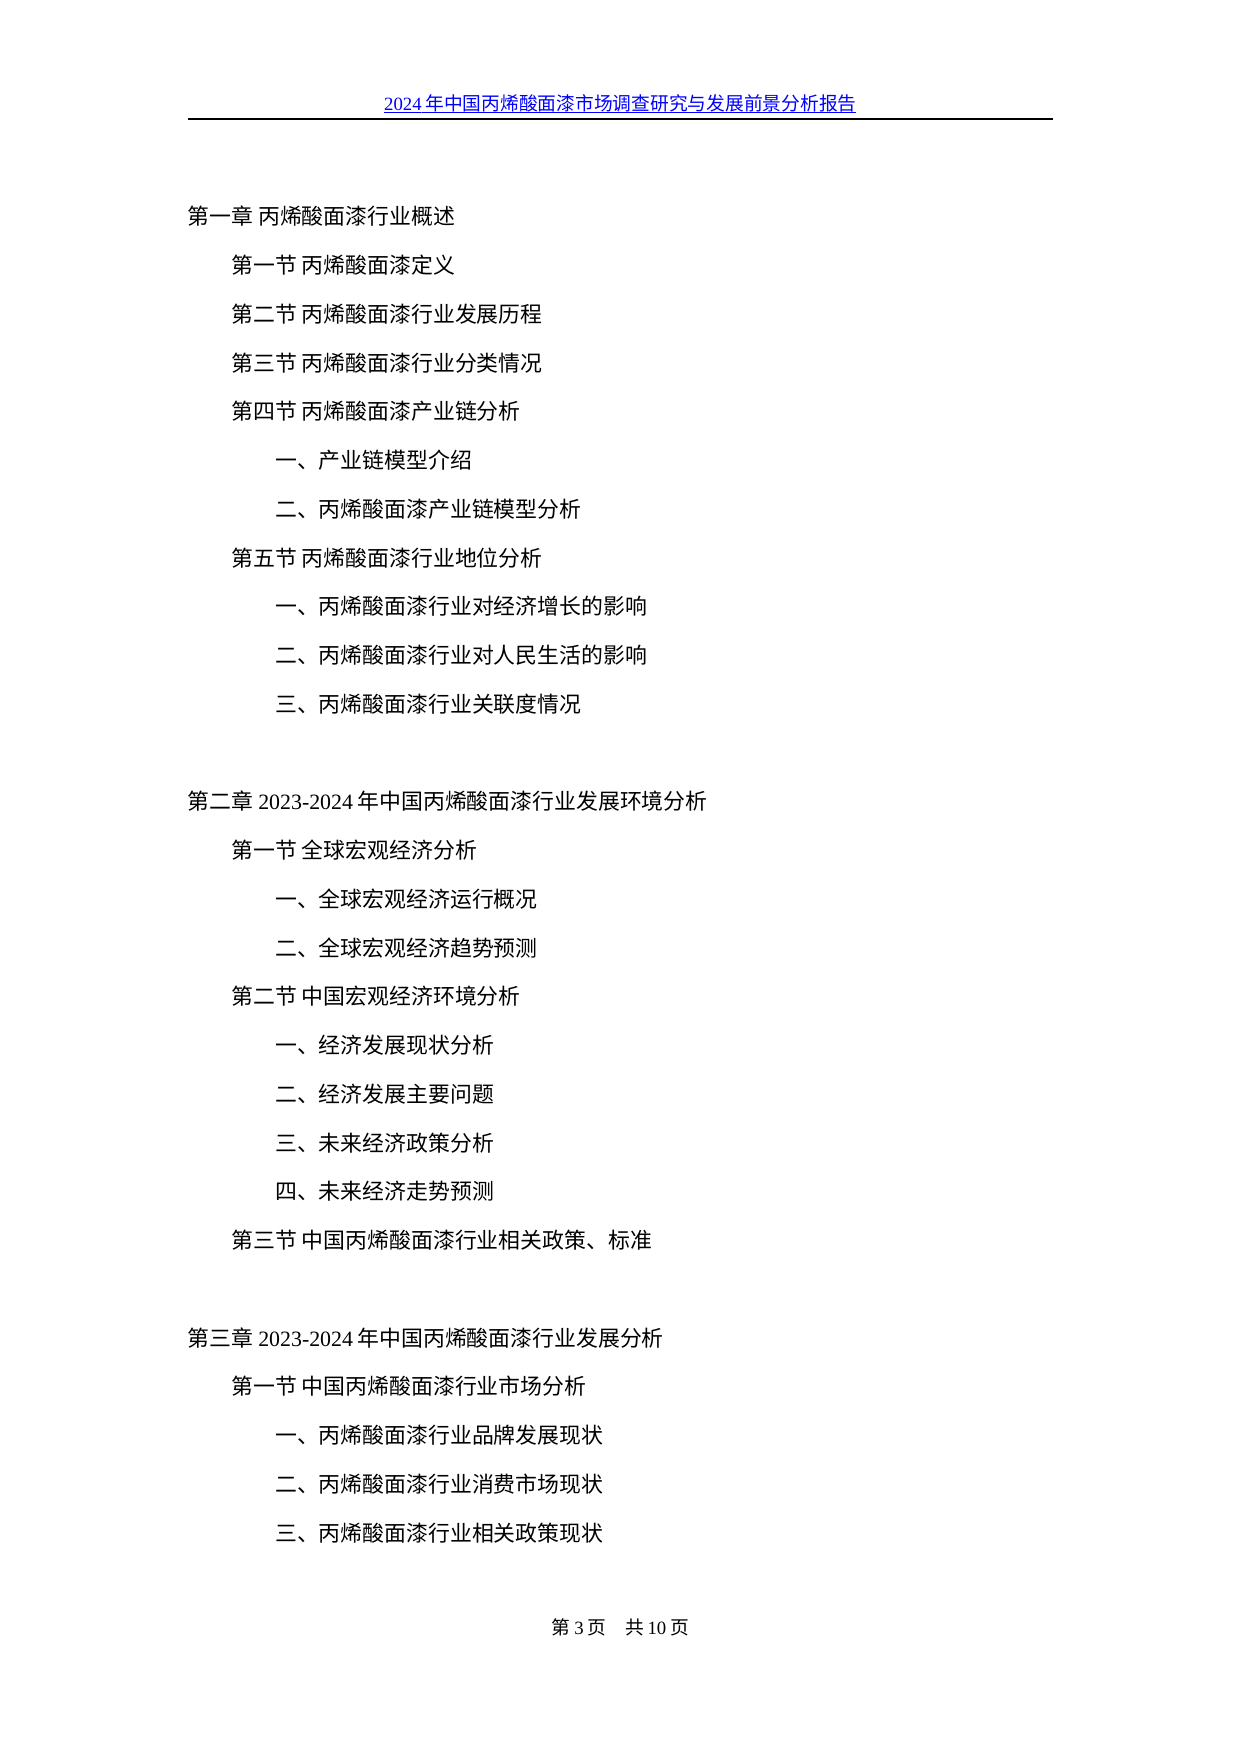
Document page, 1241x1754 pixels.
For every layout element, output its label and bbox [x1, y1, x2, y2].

text [187, 150, 1053, 1548]
